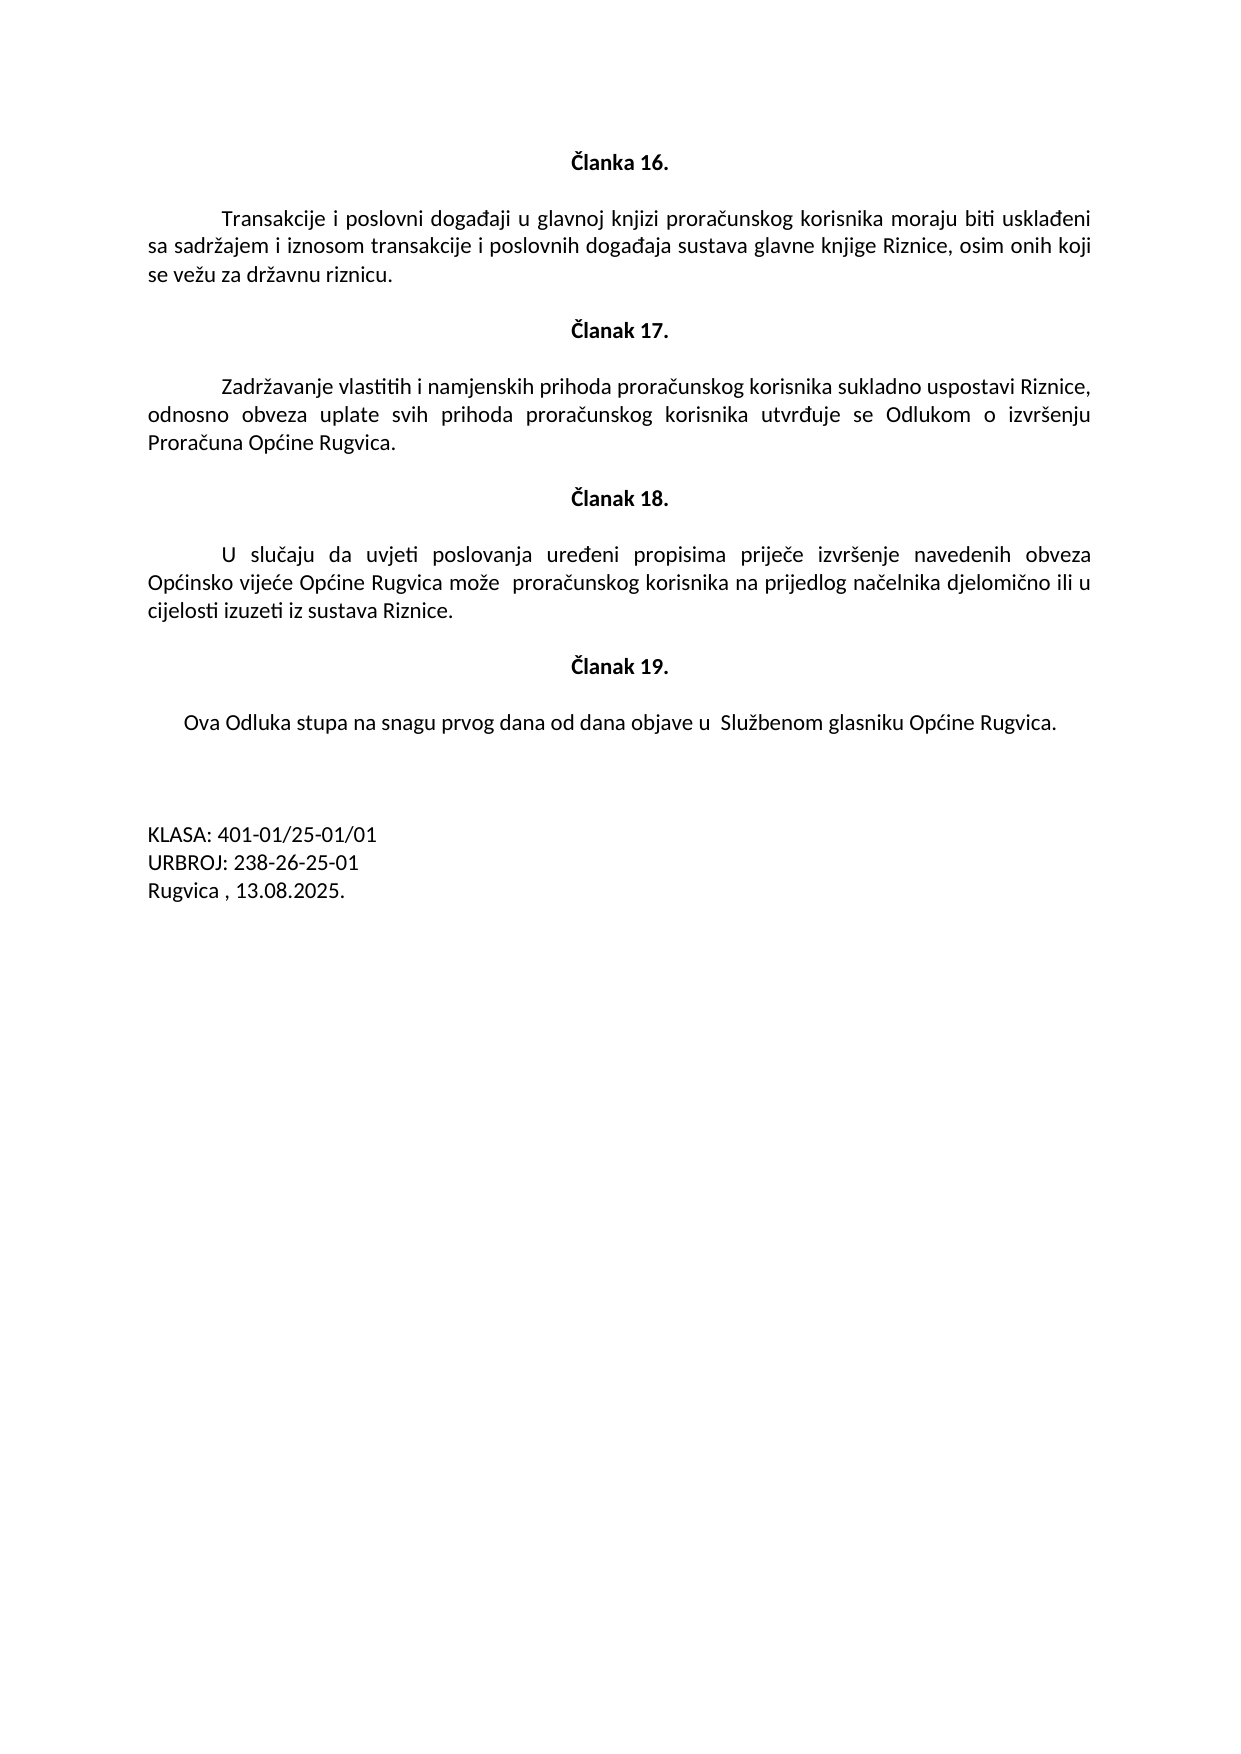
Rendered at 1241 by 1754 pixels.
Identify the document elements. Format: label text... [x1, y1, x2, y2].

text Članka 16. [148, 148, 1093, 176]
text Članak 17. [148, 316, 1093, 344]
text Ova Odluka stupa na snagu prvog dana od dana objave u Službenom glasniku Općine Rugvica. [148, 708, 1093, 736]
text Transakcije i poslovni događaji u glavnoj knjizi proračunskog korisnika moraju biti usklađeni sa sadržajem i iznosom transakcije i poslovnih događaja sustava glavne knjige Riznice, osim onih koji se vežu za državnu riznicu. [148, 204, 1093, 288]
text Članak 18. [148, 484, 1093, 512]
text U slučaju da uvjeti poslovanja uređeni propisima priječe izvršenje navedenih obveza Općinsko vijeće Općine Rugvica može proračunskog korisnika na prijedlog načelnika djelomično ili u cijelosti izuzeti iz sustava Riznice. [148, 540, 1093, 624]
text Rugvica , 13.08.2025. [148, 876, 1093, 904]
text URBROJ: 238-26-25-01 [148, 848, 1093, 876]
text KLASA: 401-01/25-01/01 [148, 820, 1093, 848]
text Zadržavanje vlastitih i namjenskih prihoda proračunskog korisnika sukladno uspostavi Riznice, odnosno obveza uplate svih prihoda proračunskog korisnika utvrđuje se Odlukom o izvršenju Proračuna Općine Rugvica. [148, 372, 1093, 456]
text Članak 19. [148, 652, 1093, 680]
